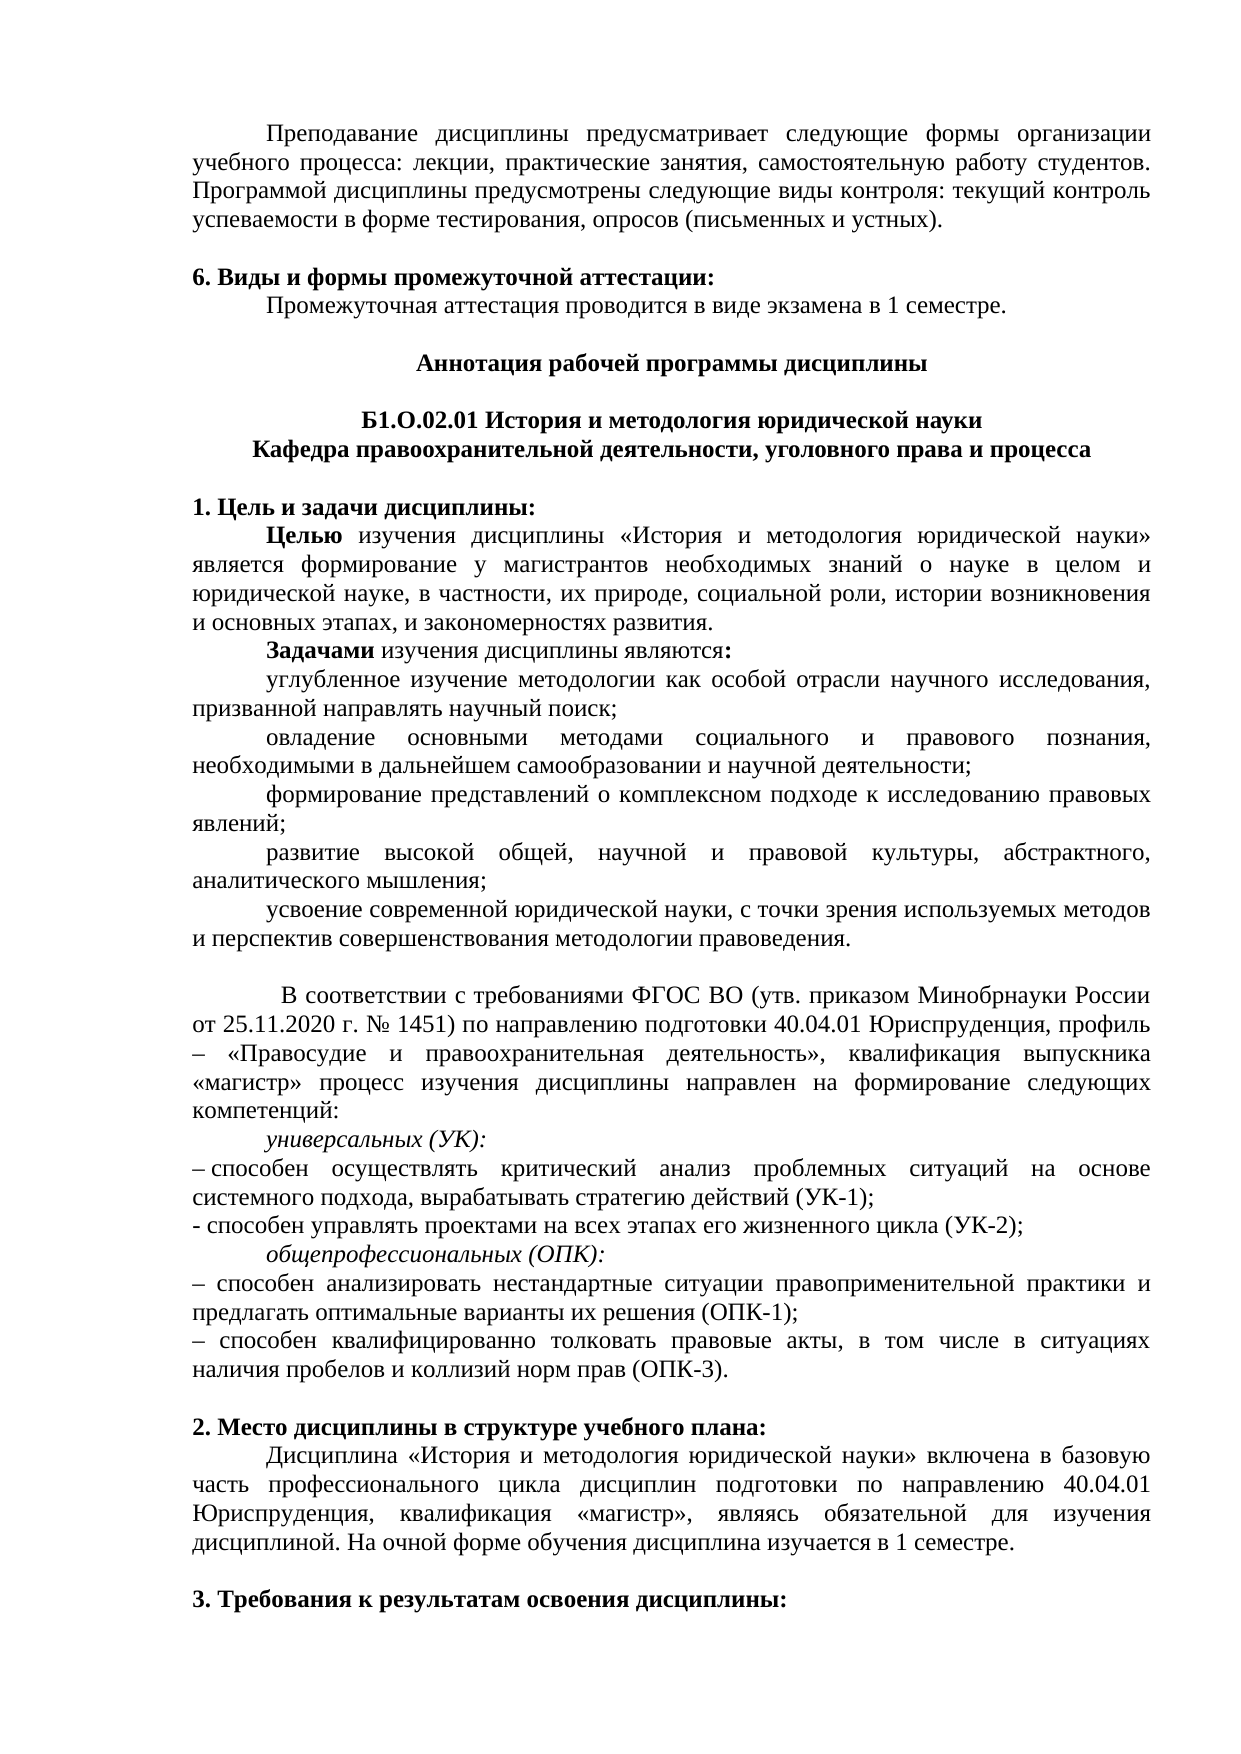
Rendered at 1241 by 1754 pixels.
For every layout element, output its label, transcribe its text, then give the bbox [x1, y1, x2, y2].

text 3. Требования к результатам освоения дисциплины: [192, 1584, 1152, 1613]
text Промежуточная аттестация проводится в виде экзамена в 1 семестре. [192, 291, 1152, 319]
text Преподавание дисциплины предусматривает следующие формы организации учебного процесса: лекции, практические занятия, самостоятельную работу студентов. Программой дисциплины предусмотрены следующие виды контроля: текущий контроль успеваемости в форме тестирования, опросов (письменных и устных). [192, 118, 1152, 233]
text формирование представлений о комплексном подходе к исследованию правовых явлений; [192, 779, 1152, 837]
text Аннотация рабочей программы дисциплины [192, 348, 1152, 377]
text Задачами изучения дисциплины являются: [192, 636, 1152, 664]
text общепрофессиональных (ОПК): [192, 1239, 1152, 1268]
text - способен управлять проектами на всех этапах его жизненного цикла (УК-2); [192, 1211, 1152, 1239]
text – способен анализировать нестандартные ситуации правоприменительной практики и предлагать оптимальные варианты их решения (ОПК-1); [192, 1268, 1152, 1326]
text усвоение современной юридической науки, с точки зрения используемых методов и перспектив совершенствования методологии правоведения. [192, 894, 1152, 952]
text универсальных (УК): [192, 1124, 1152, 1153]
text В соответствии с требованиями ФГОС ВО (утв. приказом Минобрнауки России от 25.11.2020 г. № 1451) по направлению подготовки 40.04.01 Юриспруденция, профиль – «Правосудие и правоохранительная деятельность», квалификация выпускника «магистр» процесс изучения дисциплины направлен на формирование следующих компетенций: [192, 981, 1152, 1124]
text Кафедра правоохранительной деятельности, уголовного права и процесса [192, 434, 1152, 463]
text Б1.О.02.01 История и методология юридической науки [192, 406, 1152, 434]
text 1. Цель и задачи дисциплины: [192, 492, 1152, 521]
text – способен квалифицированно толковать правовые акты, в том числе в ситуациях наличия пробелов и коллизий норм прав (ОПК-3). [192, 1326, 1152, 1383]
text овладение основными методами социального и правового познания, необходимыми в дальнейшем самообразовании и научной деятельности; [192, 722, 1152, 779]
text углубленное изучение методологии как особой отрасли научного исследования, призванной направлять научный поиск; [192, 664, 1152, 722]
text Дисциплина «История и методология юридической науки» включена в базовую часть профессионального цикла дисциплин подготовки по направлению 40.04.01 Юриспруденция, квалификация «магистр», являясь обязательной для изучения дисциплиной. На очной форме обучения дисциплина изучается в 1 семестре. [192, 1441, 1152, 1556]
text 6. Виды и формы промежуточной аттестации: [192, 262, 1152, 291]
text – способен осуществлять критический анализ проблемных ситуаций на основе системного подхода, вырабатывать стратегию действий (УК-1); [192, 1153, 1152, 1211]
text развитие высокой общей, научной и правовой культуры, абстрактного, аналитического мышления; [192, 837, 1152, 894]
text Целью изучения дисциплины «История и методология юридической науки» является формирование у магистрантов необходимых знаний о науке в целом и юридической науке, в частности, их природе, социальной роли, истории возникновения и основных этапах, и закономерностях развития. [192, 521, 1152, 636]
text 2. Место дисциплины в структуре учебного плана: [192, 1412, 1152, 1441]
